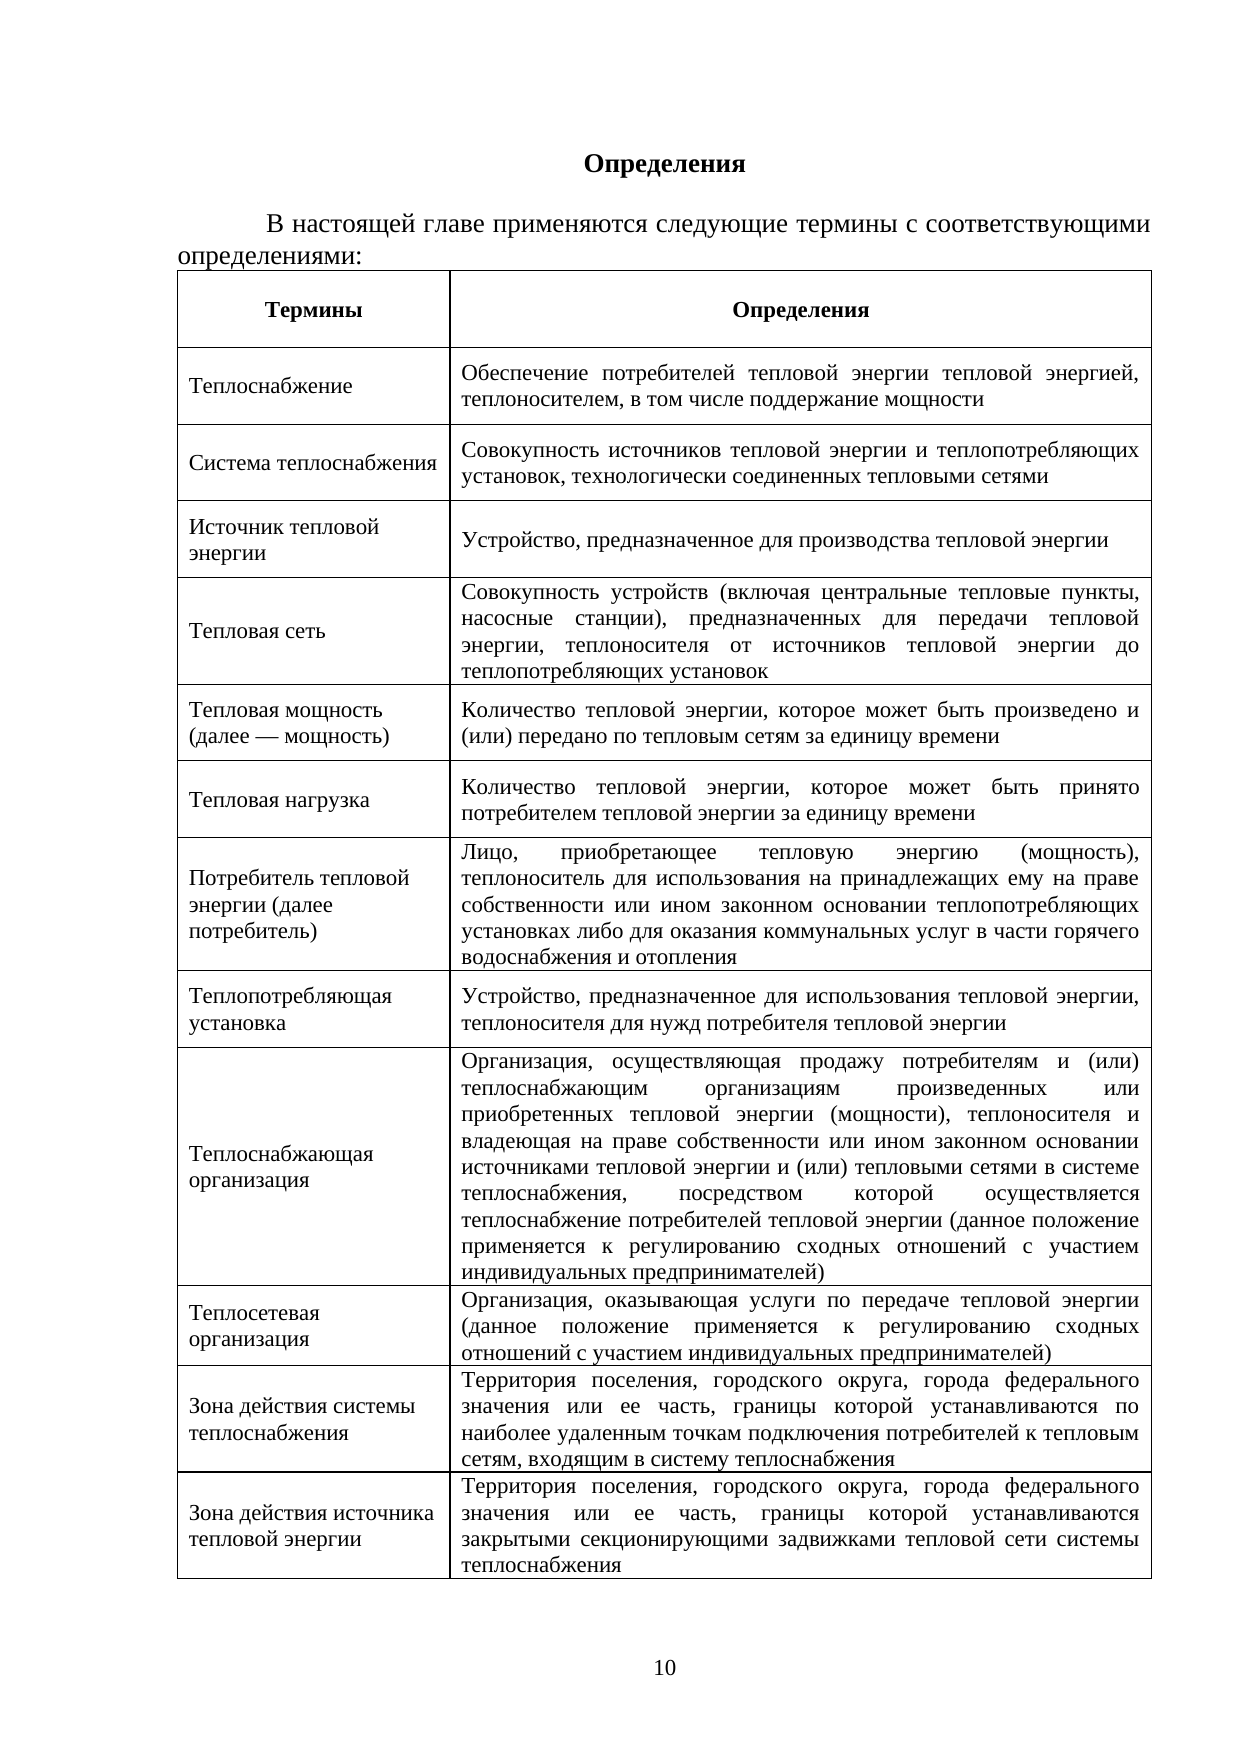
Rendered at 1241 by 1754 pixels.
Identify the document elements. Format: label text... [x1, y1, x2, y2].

table_cell Источник тепловой энергии [178, 501, 449, 577]
table_cell Тепловая мощность (далее — мощность) [178, 685, 449, 760]
text В настоящей главе применяются следующие термины с соответствующими определениями: [177, 208, 1152, 270]
table_cell Тепловая сеть [178, 578, 449, 683]
text Определения [177, 147, 1152, 178]
table_cell Зона действия системы теплоснабжения [178, 1366, 449, 1471]
table_cell Тепловая нагрузка [178, 761, 449, 837]
table_cell Потребитель тепловой энергии (далее потребитель) [178, 838, 449, 970]
table_cell Теплоснабжение [178, 348, 449, 423]
table_header Определения [451, 271, 1151, 347]
table_header Термины [178, 271, 449, 347]
table_cell Совокупность устройств (включая центральные тепловые пункты, насосные станции), предназначенных для передачи тепловой энергии, теплоносителя от источников тепловой энергии до теплопотребляющих установок [451, 578, 1151, 683]
table_cell Организация, осуществляющая продажу потребителям и (или) теплоснабжающим организациям произведенных или приобретенных тепловой энергии (мощности), теплоносителя и владеющая на праве собственности или ином законном основании источниками тепловой энергии и (или) тепловыми сетями в системе теплоснабжения, посредством которой осуществляется теплоснабжение потребителей тепловой энергии (данное положение применяется к регулированию сходных отношений с участием индивидуальных предпринимателей) [451, 1048, 1151, 1285]
table_cell Количество тепловой энергии, которое может быть принято потребителем тепловой энергии за единицу времени [451, 761, 1151, 837]
table_cell Зона действия источника тепловой энергии [178, 1473, 449, 1578]
table_cell Система теплоснабжения [178, 425, 449, 500]
table_cell Устройство, предназначенное для производства тепловой энергии [451, 501, 1151, 577]
table_cell Теплопотребляющая установка [178, 971, 449, 1047]
table_cell Территория поселения, городского округа, города федерального значения или ее часть, границы которой устанавливаются закрытыми секционирующими задвижками тепловой сети системы теплоснабжения [451, 1473, 1151, 1578]
table_cell Теплосетевая организация [178, 1286, 449, 1365]
table_cell Лицо, приобретающее тепловую энергию (мощность), теплоноситель для использования на принадлежащих ему на праве собственности или ином законном основании теплопотребляющих установках либо для оказания коммунальных услуг в части горячего водоснабжения и отопления [451, 838, 1151, 970]
table_cell Совокупность источников тепловой энергии и теплопотребляющих установок, технологически соединенных тепловыми сетями [451, 425, 1151, 500]
table_cell Организация, оказывающая услуги по передаче тепловой энергии (данное положение применяется к регулированию сходных отношений с участием индивидуальных предпринимателей) [451, 1286, 1151, 1365]
table_cell Количество тепловой энергии, которое может быть произведено и (или) передано по тепловым сетям за единицу времени [451, 685, 1151, 760]
table_cell Территория поселения, городского округа, города федерального значения или ее часть, границы которой устанавливаются по наиболее удаленным точкам подключения потребителей к тепловым сетям, входящим в систему теплоснабжения [451, 1366, 1151, 1471]
table_cell Теплоснабжающая организация [178, 1048, 449, 1285]
table_cell Устройство, предназначенное для использования тепловой энергии, теплоносителя для нужд потребителя тепловой энергии [451, 971, 1151, 1047]
table_cell Обеспечение потребителей тепловой энергии тепловой энергией, теплоносителем, в том числе поддержание мощности [451, 348, 1151, 423]
